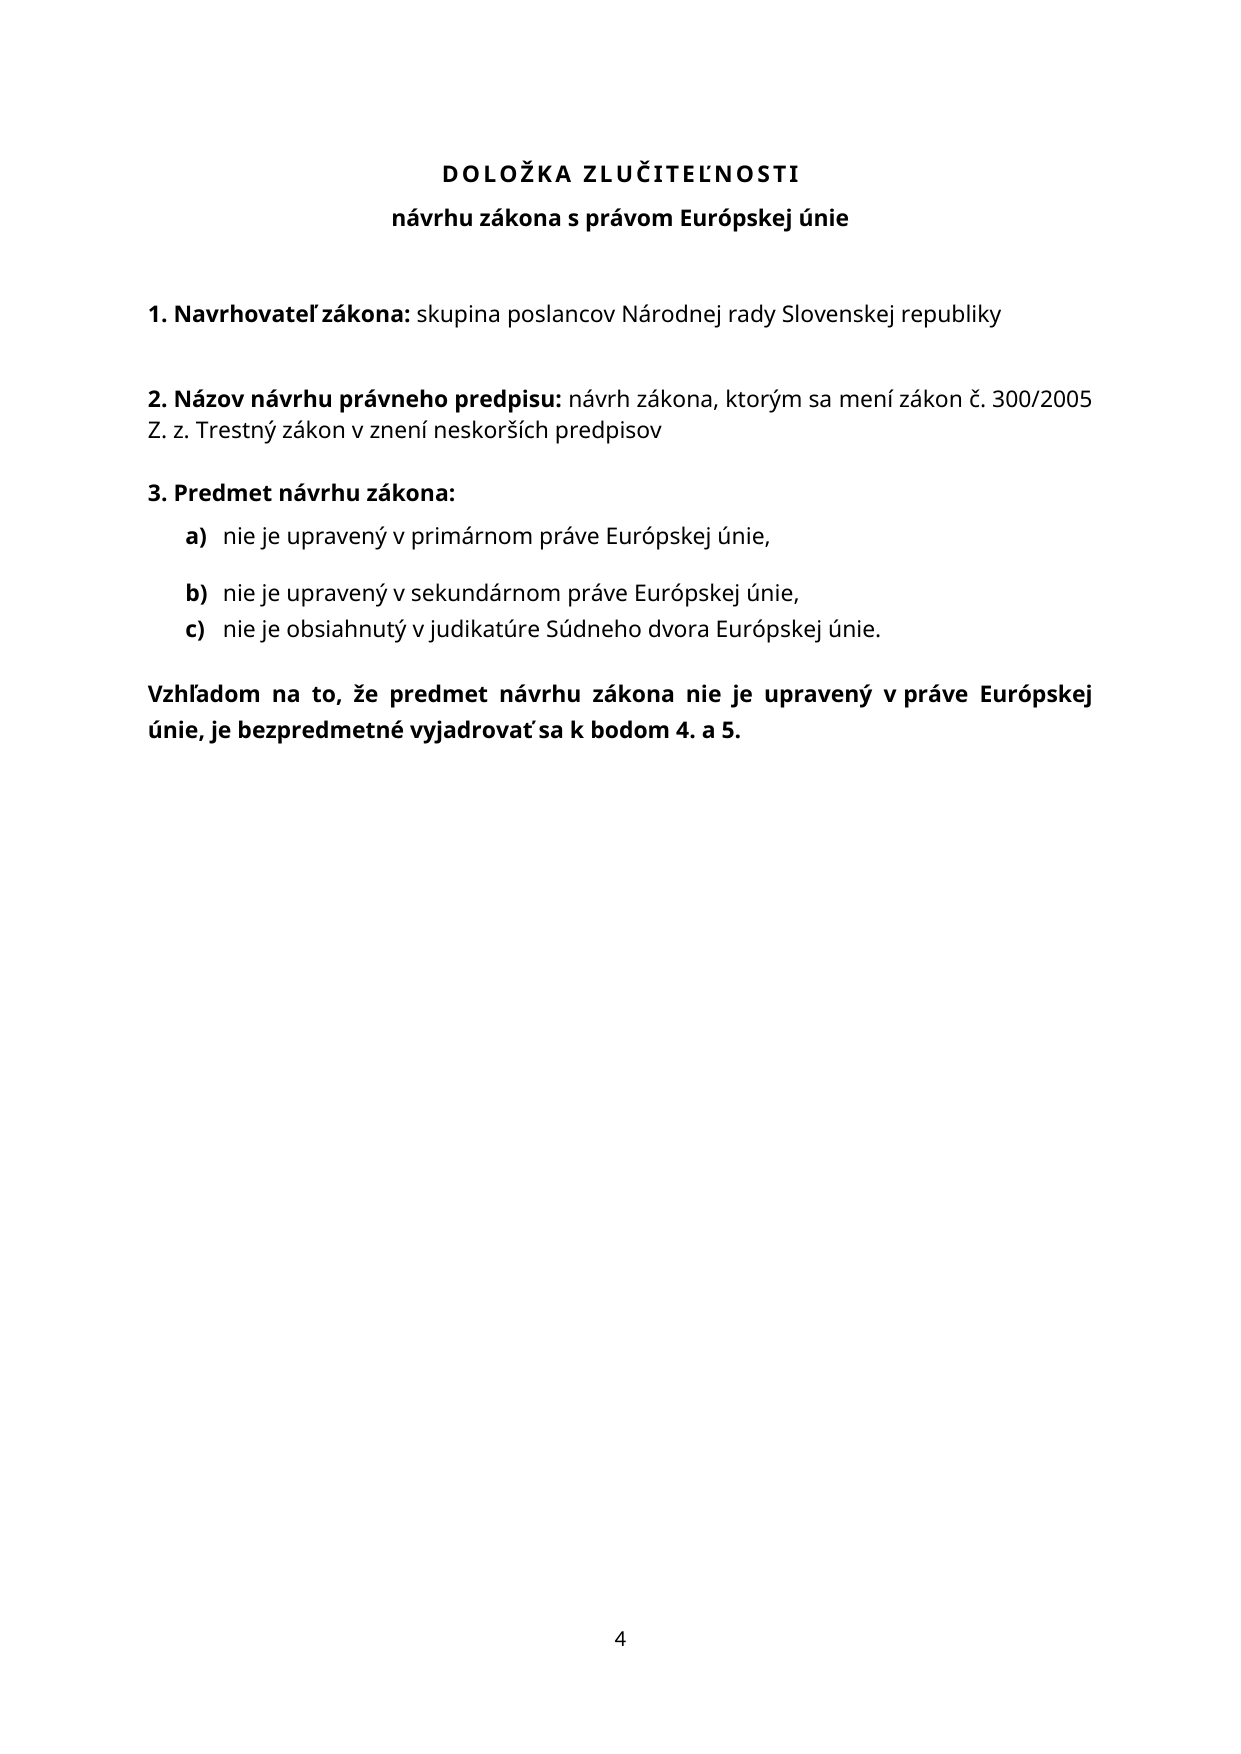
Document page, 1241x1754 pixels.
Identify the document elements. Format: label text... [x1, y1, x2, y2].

text 2. Názov návrhu právneho predpisu: návrh zákona, ktorým sa mení zákon č. 300/2005 Z. z. Trestný zákon v znení neskorších predpisov [148, 383, 1093, 445]
list nie je obsiahnutý v judikatúre Súdneho dvora Európskej únie. [185, 613, 1093, 644]
list nie je upravený v primárnom práve Európskej únie, [185, 520, 1093, 552]
text návrhu zákona s právom Európskej únie [148, 202, 1093, 233]
text 3. Predmet návrhu zákona: [148, 477, 1093, 508]
text DOLOŽKA ZLUČITEĽNOSTI [148, 158, 1093, 189]
text Vzhľadom na to, že predmet návrhu zákona nie je upravený v práve Európskej únie, je bezpredmetné vyjadrovať sa k bodom 4. a 5. [148, 678, 1093, 745]
list nie je upravený v sekundárnom práve Európskej únie, [185, 577, 1093, 608]
text 1. Navrhovateľ zákona: skupina poslancov Národnej rady Slovenskej republiky [148, 298, 1093, 330]
